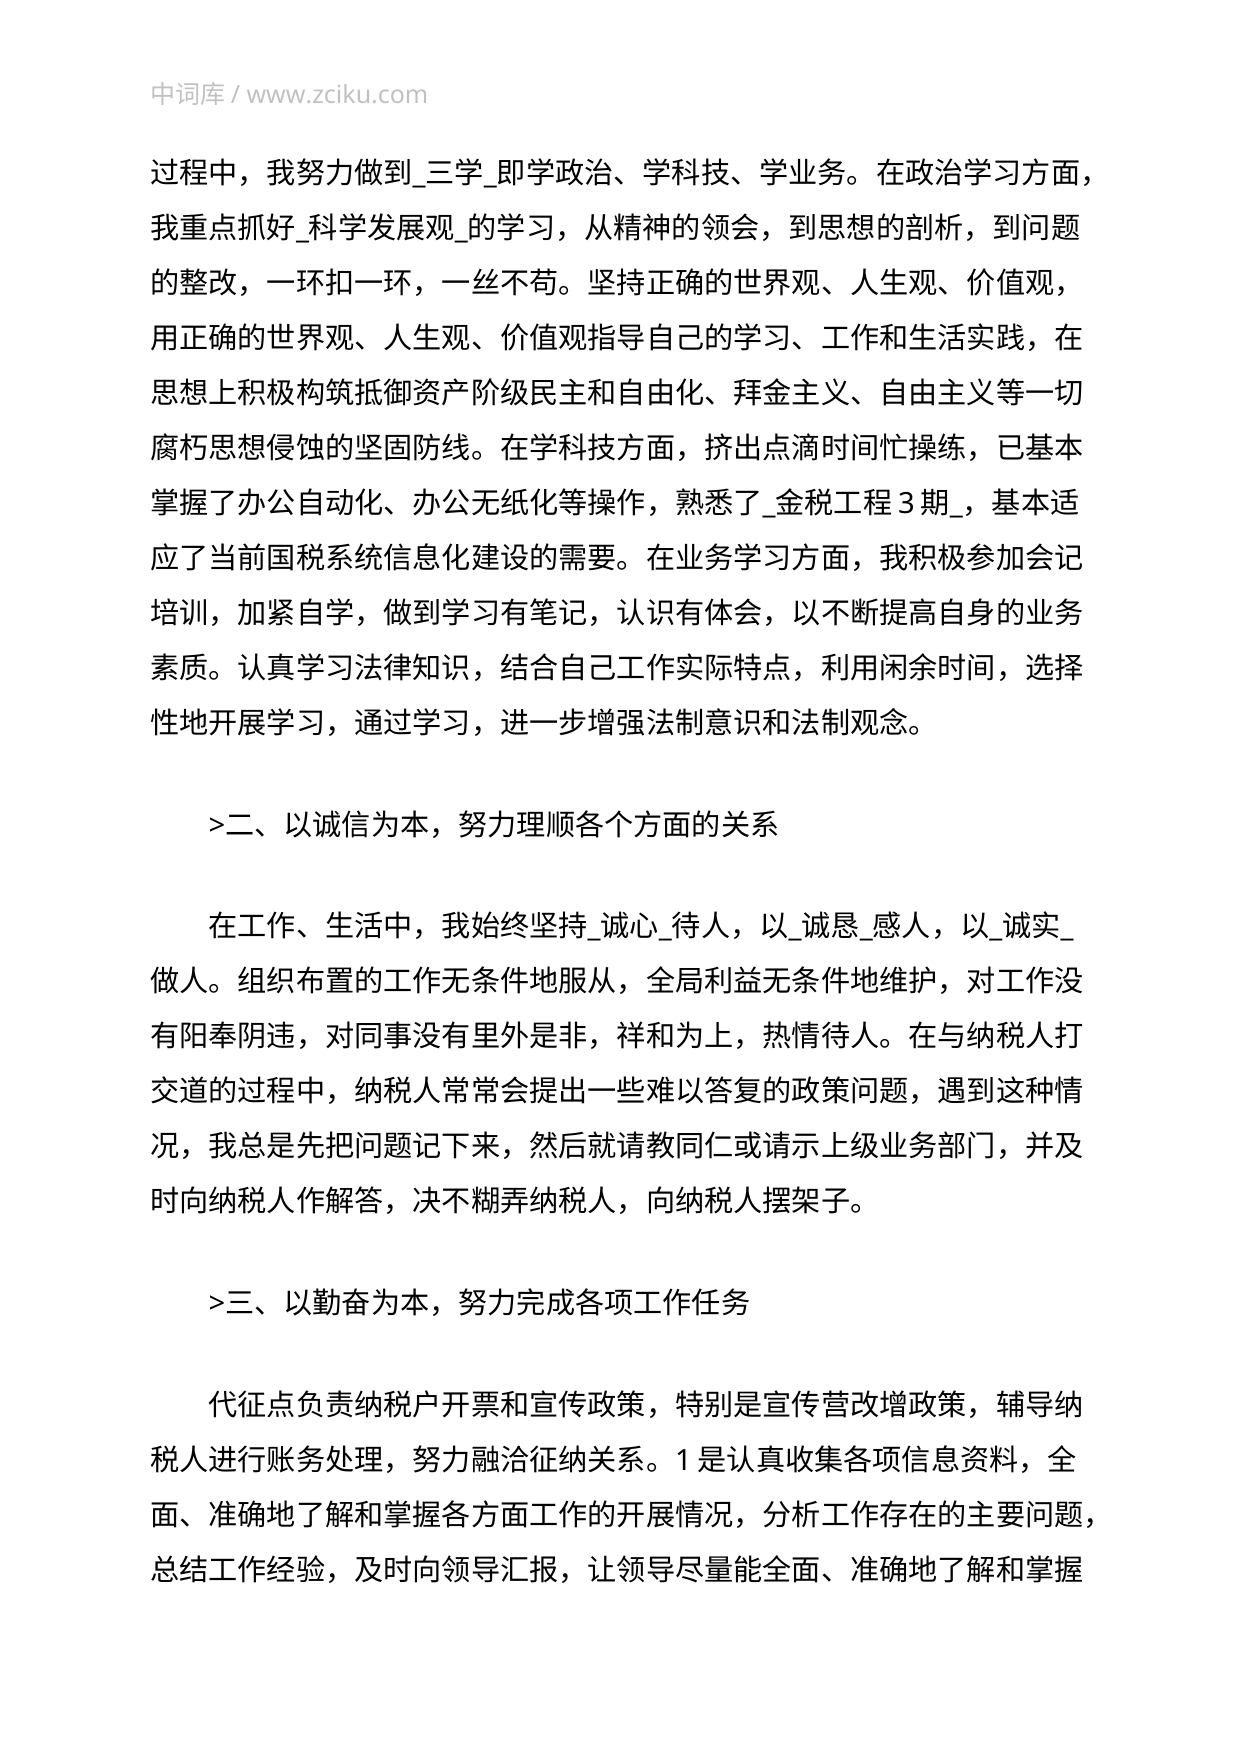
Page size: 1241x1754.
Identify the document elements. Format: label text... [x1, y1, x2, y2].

text >三、以勤奋为本，努力完成各项工作任务 [150, 1279, 1090, 1322]
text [150, 1381, 1090, 1588]
text >二、以诚信为本，努力理顺各个方面的关系 [150, 801, 1090, 843]
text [150, 150, 1090, 742]
text 在工作、生活中，我始终坚持_诚心_待人，以_诚恳_感人，以_诚实_做人。组织布置的工作无条件地服从，全局利益无条件地维护，对工作没有阳奉阴违，对同事没有里外是非，祥和为上，热情待人。在与纳税人打交道的过程中，纳税人常常会提出一些难以答复的政策问题，遇到这种情况，我总是先把问题记下来，然后就请教同仁或请示上级业务部门，并及时向纳税人作解答，决不糊弄纳税人，向纳税人摆架子。 [150, 903, 1090, 1220]
